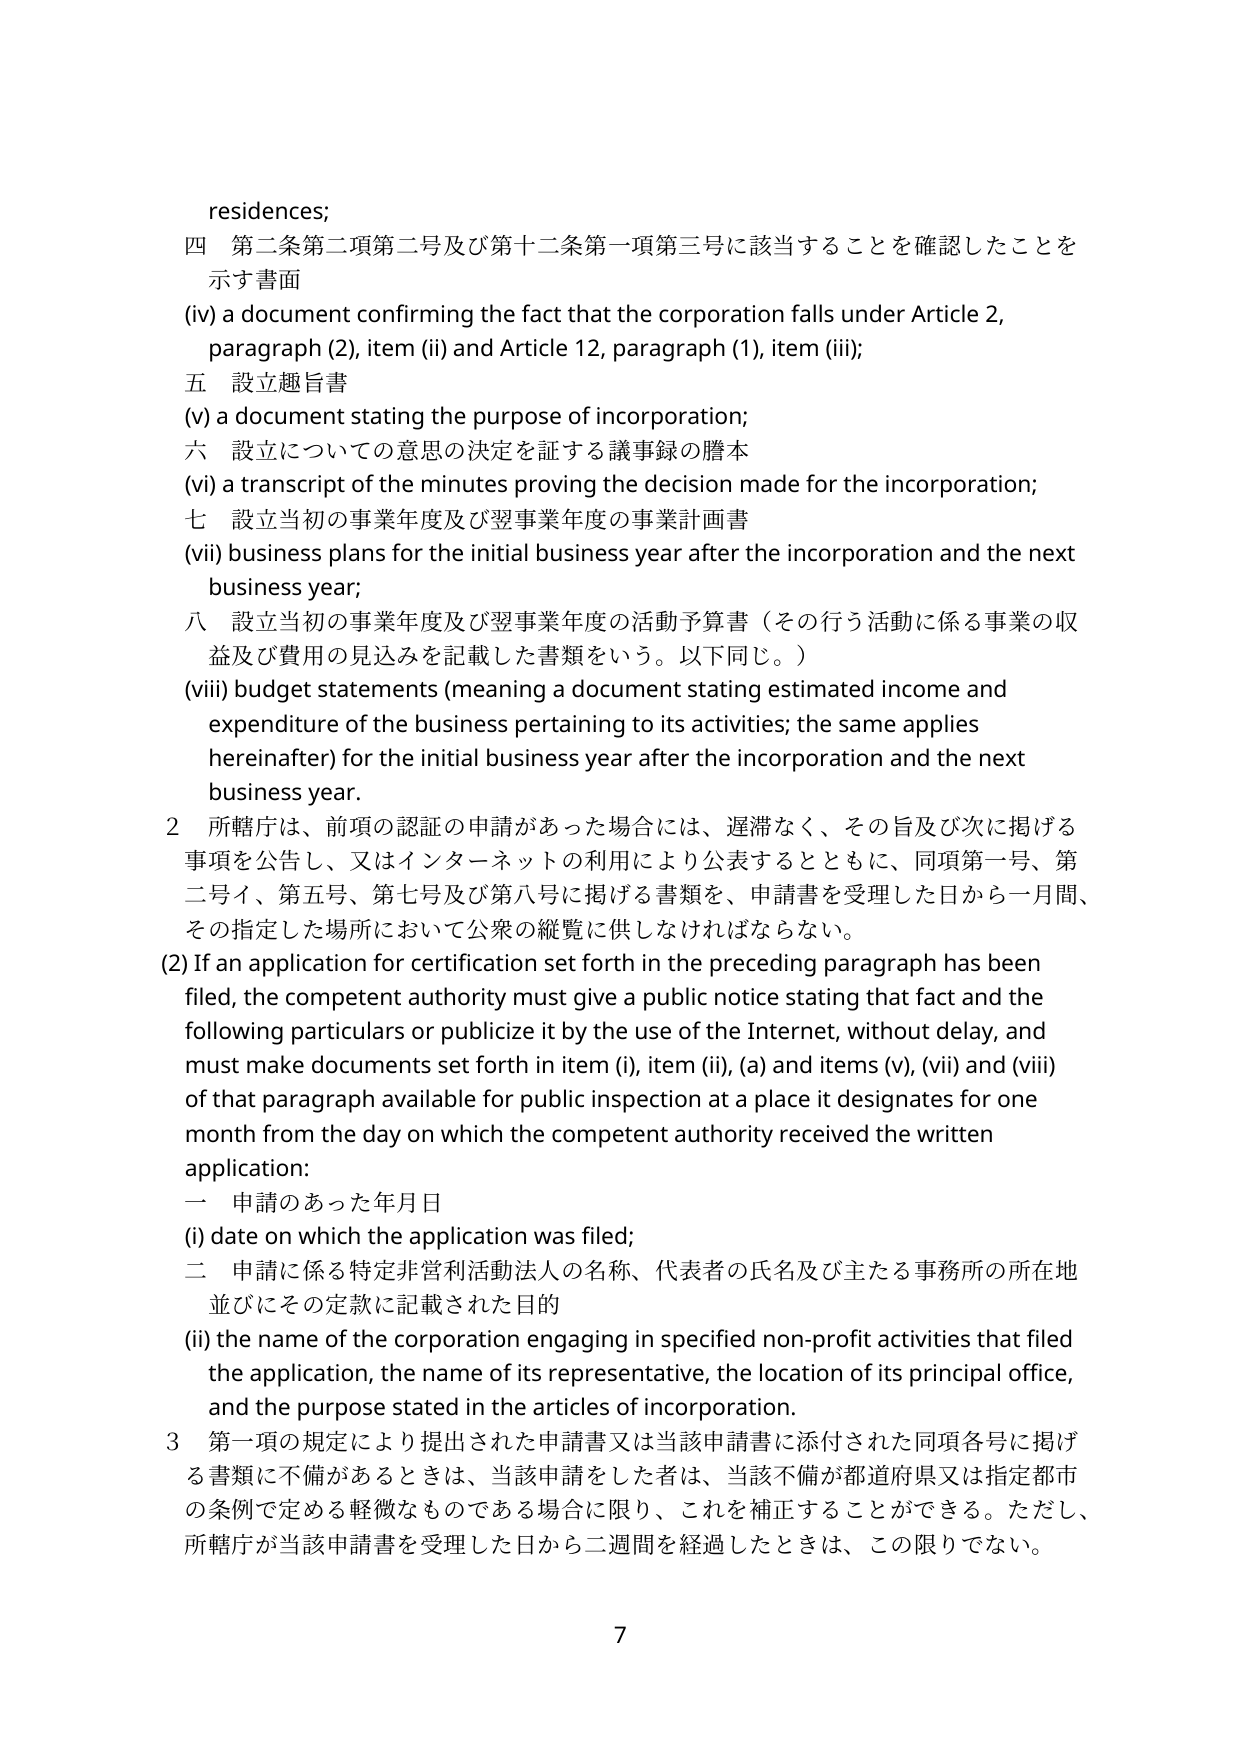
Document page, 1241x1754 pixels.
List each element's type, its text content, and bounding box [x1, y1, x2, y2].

text 四 第二条第二項第二号及び第十二条第一項第三号に該当することを確認したことを示す書面 [184, 228, 1079, 296]
text 五 設立趣旨書 [184, 364, 1079, 399]
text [184, 194, 1079, 228]
text (vii) business plans for the initial business year after the incorporation and the next business year; [184, 535, 1079, 604]
text (vi) a transcript of the minutes proving the decision made for the incorporation; [184, 467, 1079, 501]
text (v) a document stating the purpose of incorporation; [184, 399, 1079, 433]
text (iv) a document confirming the fact that the corporation falls under Article 2, paragraph (2), item (ii) and Article 12, paragraph (1), item (iii); [184, 296, 1079, 364]
text 六 設立についての意思の決定を証する議事録の謄本 [184, 433, 1079, 467]
text 一 申請のあった年月日 [184, 1184, 1079, 1219]
text ３ 第一項の規定により提出された申請書又は当該申請書に添付された同項各号に掲げる書類に不備があるときは、当該申請をした者は、当該不備が都道府県又は指定都市の条例で定める軽微なものである場合に限り、これを補正することができる。ただし、所轄庁が当該申請書を受理した日から二週間を経過したときは、この限りでない。 [161, 1424, 1079, 1560]
text (i) date on which the application was filed; [184, 1219, 1079, 1253]
text (2) If an application for certification set forth in the preceding paragraph has been filed, the competent authority must give a public notice stating that fact and the following particulars or publicize it by the use of the Internet, without delay, and must make documents set forth in item (i), item (ii), (a) and items (v), (vii) and (viii) of that paragraph available for public inspection at a place it designates for one month from the day on which the competent authority received the written application: [161, 945, 1079, 1184]
text 二 申請に係る特定非営利活動法人の名称、代表者の氏名及び主たる事務所の所在地並びにその定款に記載された目的 [184, 1253, 1079, 1321]
text 八 設立当初の事業年度及び翌事業年度の活動予算書（その行う活動に係る事業の収益及び費用の見込みを記載した書類をいう。以下同じ。） [184, 604, 1079, 672]
text (ii) the name of the corporation engaging in specified non-profit activities that filed the application, the name of its representative, the location of its principal office, and the purpose stated in the articles of incorporation. [184, 1321, 1079, 1424]
text (viii) budget statements (meaning a document stating estimated income and expenditure of the business pertaining to its activities; the same applies hereinafter) for the initial business year after the incorporation and the next business year. [184, 672, 1079, 809]
text 七 設立当初の事業年度及び翌事業年度の事業計画書 [184, 501, 1079, 535]
text ２ 所轄庁は、前項の認証の申請があった場合には、遅滞なく、その旨及び次に掲げる事項を公告し、又はインターネットの利用により公表するとともに、同項第一号、第二号イ、第五号、第七号及び第八号に掲げる書類を、申請書を受理した日から一月間、その指定した場所において公衆の縦覧に供しなければならない。 [161, 809, 1079, 945]
